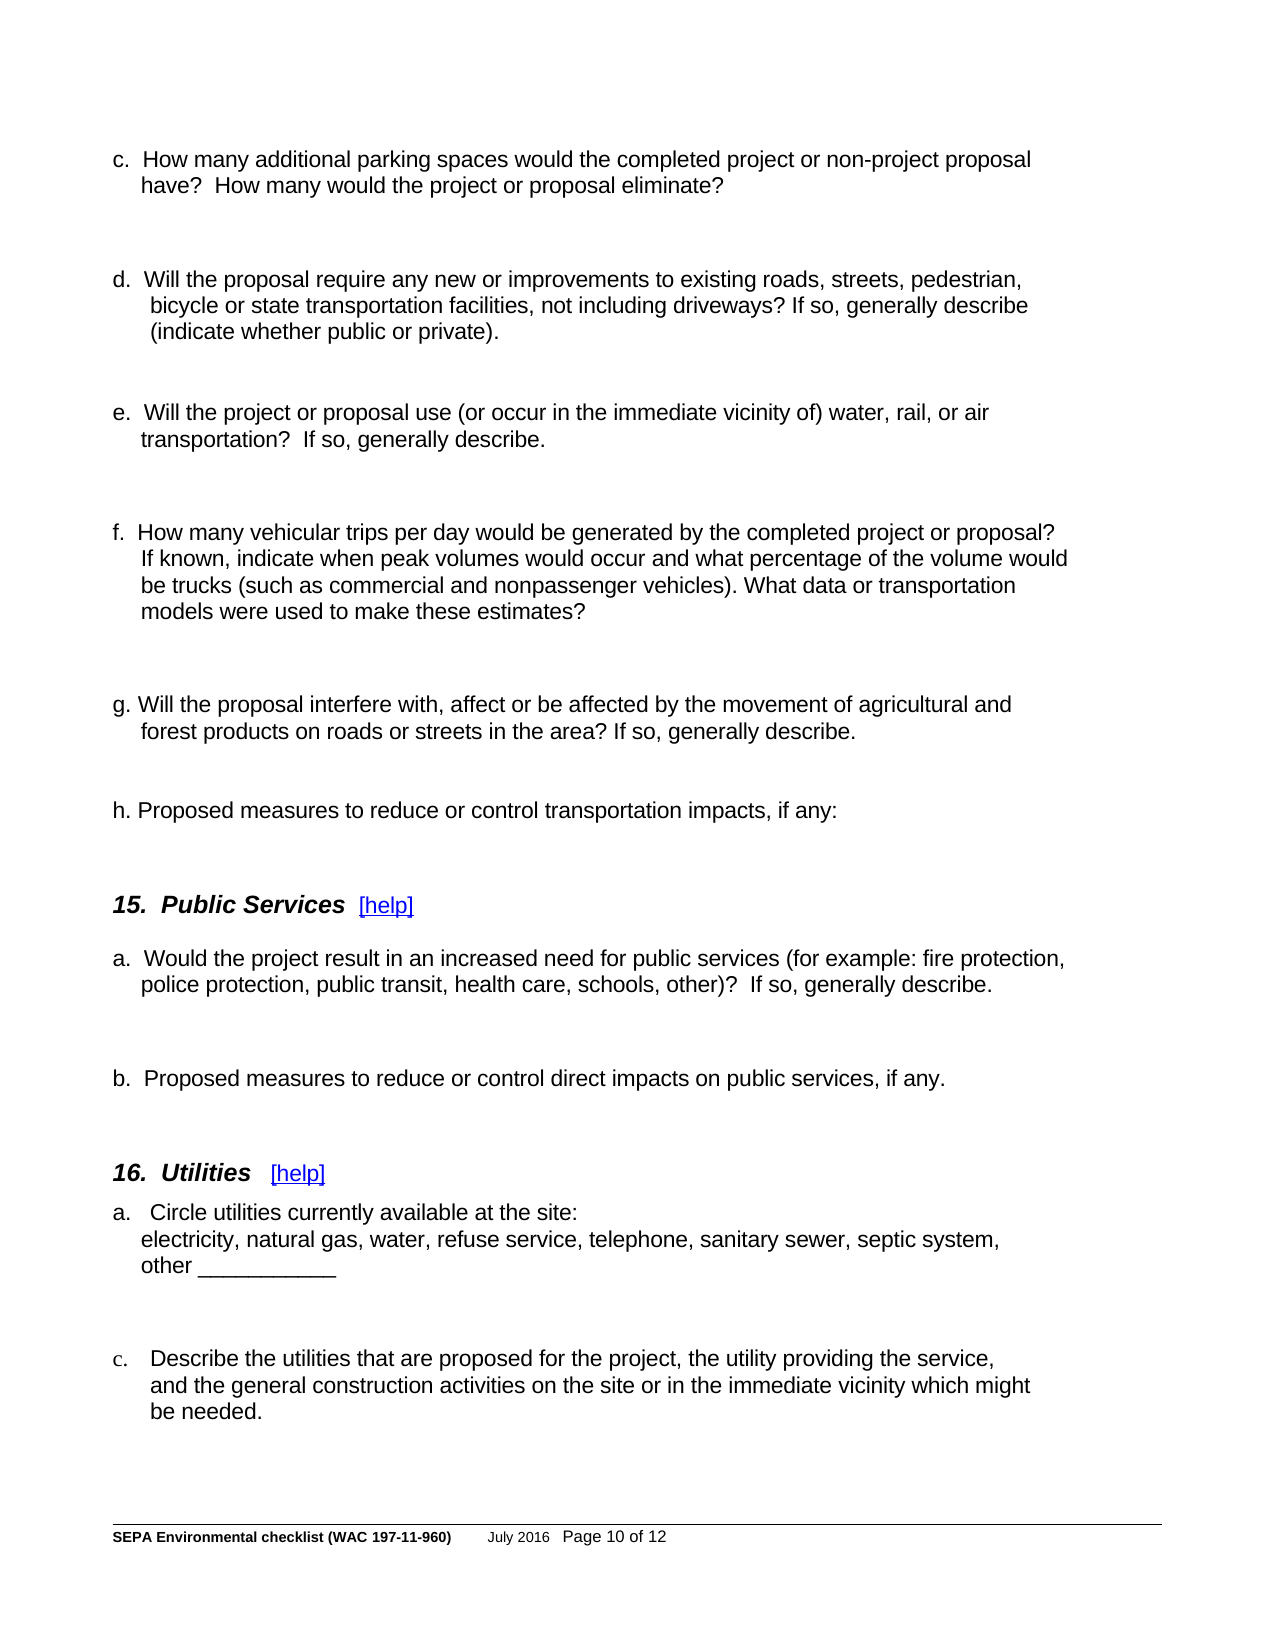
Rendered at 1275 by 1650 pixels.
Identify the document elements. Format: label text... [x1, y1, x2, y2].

text h. Proposed measures to reduce or control transportation impacts, if any: [112, 797, 1069, 823]
text f. How many vehicular trips per day would be generated by the completed project or proposal? If known, indicate when peak volumes would occur and what percentage of the volume would be trucks (such as commercial and nonpassenger vehicles). What data or transportation models were used to make these estimates? [112, 519, 1069, 624]
text b. Proposed measures to reduce or control direct impacts on public services, if any. [112, 1064, 1069, 1091]
text g. Will the proposal interfere with, affect or be affected by the movement of agricultural and forest products on roads or streets in the area? If so, generally describe. [112, 691, 1069, 744]
text a. Circle utilities currently available at the site: [112, 1199, 1069, 1226]
text e. Will the project or proposal use (or occur in the immediate vicinity of) water, rail, or air transportation? If so, generally describe. [112, 399, 1069, 452]
text c. How many additional parking spaces would the completed project or non-project proposal have? How many would the project or proposal eliminate? [112, 146, 1069, 199]
text d. Will the proposal require any new or improvements to existing roads, streets, pedestrian, bicycle or state transportation facilities, not including driveways? If so, generally describe (indicate whether public or private). [112, 266, 1069, 345]
text 15. Public Services [help] [112, 890, 1069, 919]
text other ___________ [141, 1252, 1069, 1278]
text a. Would the project result in an increased need for public services (for example: fire protection, police protection, public transit, health care, schools, other)? If so, generally describe. [112, 945, 1069, 998]
text electricity, natural gas, water, refuse service, telephone, sanitary sewer, septic system, [141, 1226, 1069, 1252]
list Describe the utilities that are proposed for the project, the utility providing the service, and the general construction activities on the site or in the immediate vicinity which might be needed. [112, 1345, 1069, 1424]
text 16. Utilities [help] [112, 1158, 1069, 1187]
